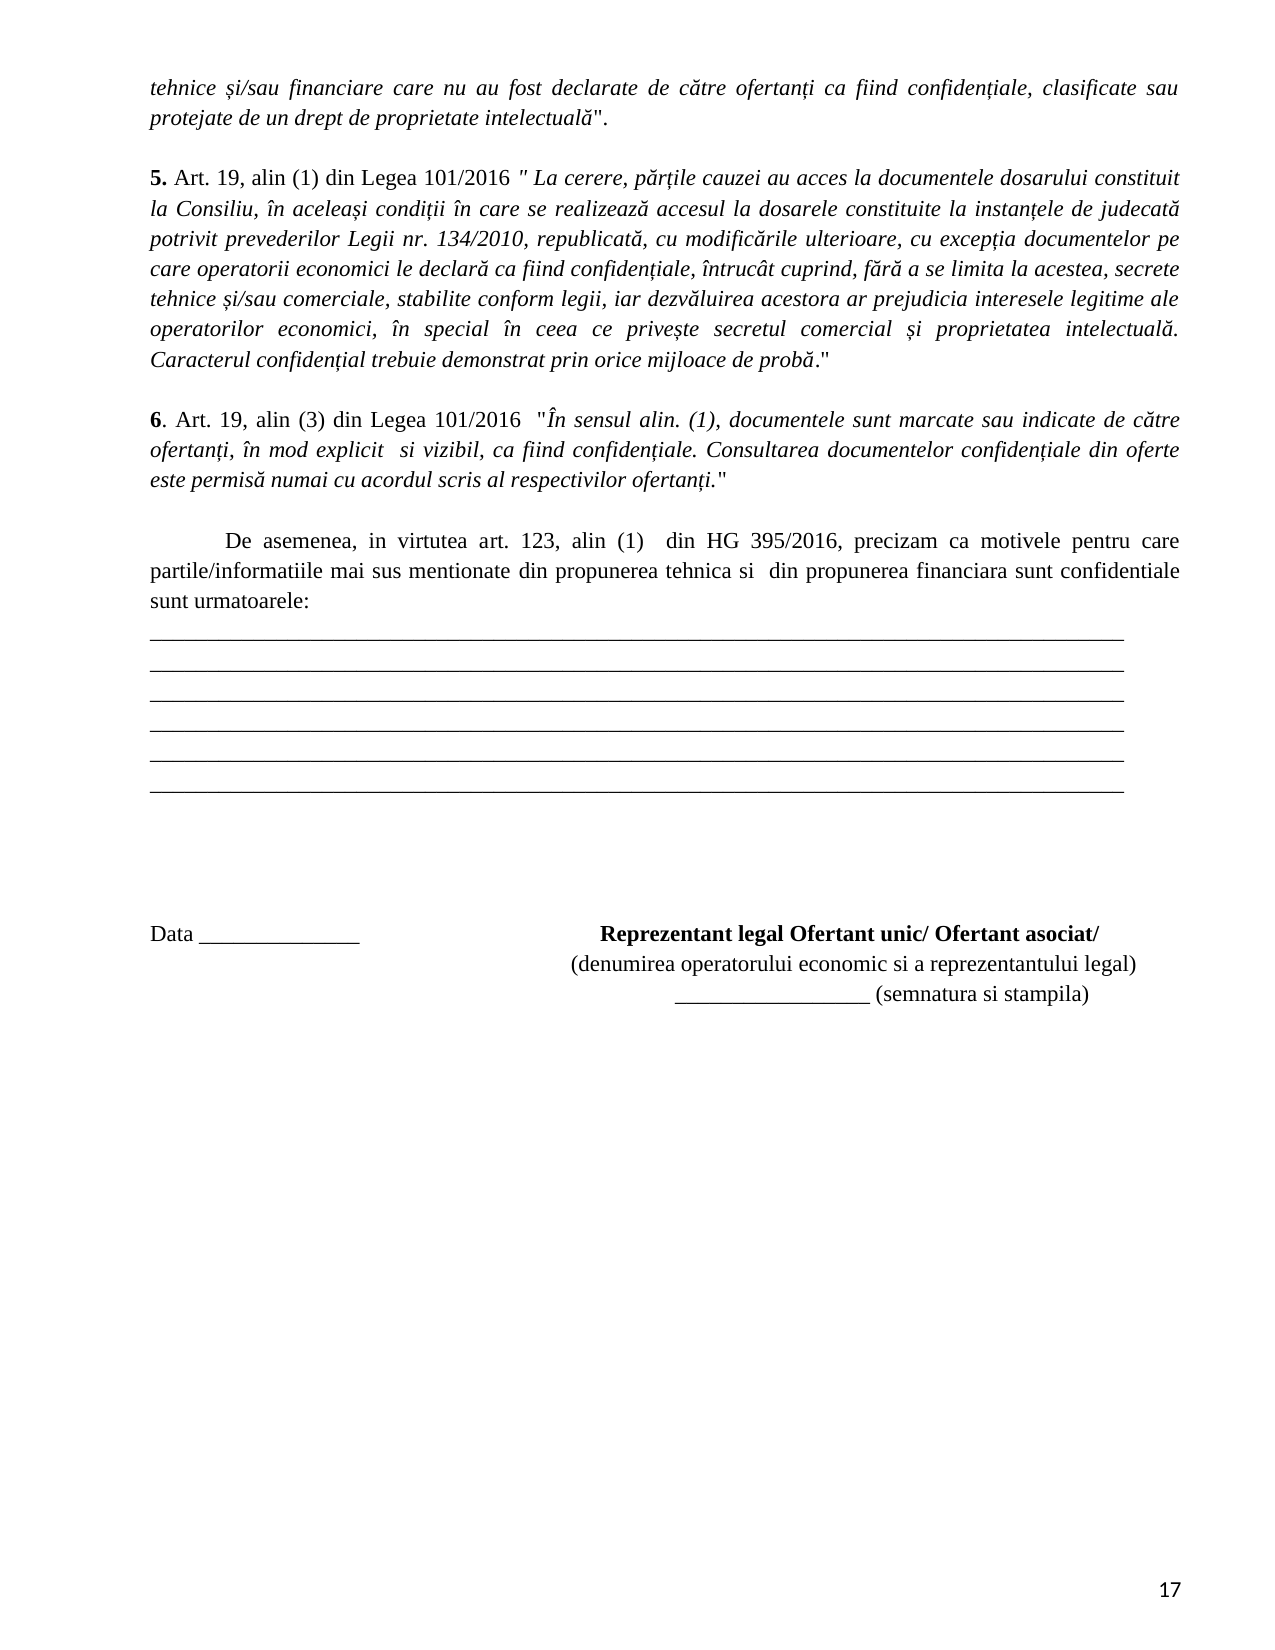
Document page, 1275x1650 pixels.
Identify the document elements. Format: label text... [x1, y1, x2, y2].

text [150, 74, 1181, 130]
text De asemenea, in virtutea art. 123, alin (1) din HG 395/2016, precizam ca motivele pentru care partile/informatiile mai sus mentionate din propunerea tehnica si din propunerea financiara sunt confidentiale sunt urmatoarele: [150, 527, 1181, 614]
text Data ______________ Reprezentant legal Ofertant unic/ Ofertant asociat/ [150, 920, 1181, 946]
text _____________________________________________________________________________________ [150, 678, 1181, 704]
text _____________________________________________________________________________________ [150, 769, 1181, 795]
text 5. Art. 19, alin (1) din Legea 101/2016 " La cerere, părțile cauzei au acces la documentele dosarului constituit la Consiliu, în aceleași condiții în care se realizează accesul la dosarele constituite la instanțele de judecată potrivit prevederilor Legii nr. 134/2010, republicată, cu modificările ulterioare, cu excepția documentelor pe care operatorii economici le declară ca fiind confidențiale, întrucât cuprind, fără a se limita la acestea, secrete tehnice și/sau comerciale, stabilite conform legii, iar dezvăluirea acestora ar prejudicia interesele legitime ale operatorilor economici, în special în ceea ce privește secretul comercial și proprietatea intelectuală. Caracterul confidențial trebuie demonstrat prin orice mijloace de probă." [150, 164, 1181, 372]
text 6. Art. 19, alin (3) din Legea 101/2016 "În sensul alin. (1), documentele sunt marcate sau indicate de către ofertanți, în mod explicit si vizibil, ca fiind confidențiale. Consultarea documentelor confidențiale din oferte este permisă numai cu acordul scris al respectivilor ofertanți." [150, 406, 1181, 493]
text _____________________________________________________________________________________ [150, 648, 1181, 674]
text (denumirea operatorului economic si a reprezentantului legal) [150, 950, 1181, 976]
text _________________ (semnatura si stampila) [150, 980, 1181, 1006]
text _____________________________________________________________________________________ [150, 708, 1181, 734]
text _____________________________________________________________________________________ [150, 738, 1181, 765]
text _____________________________________________________________________________________ [150, 618, 1181, 644]
